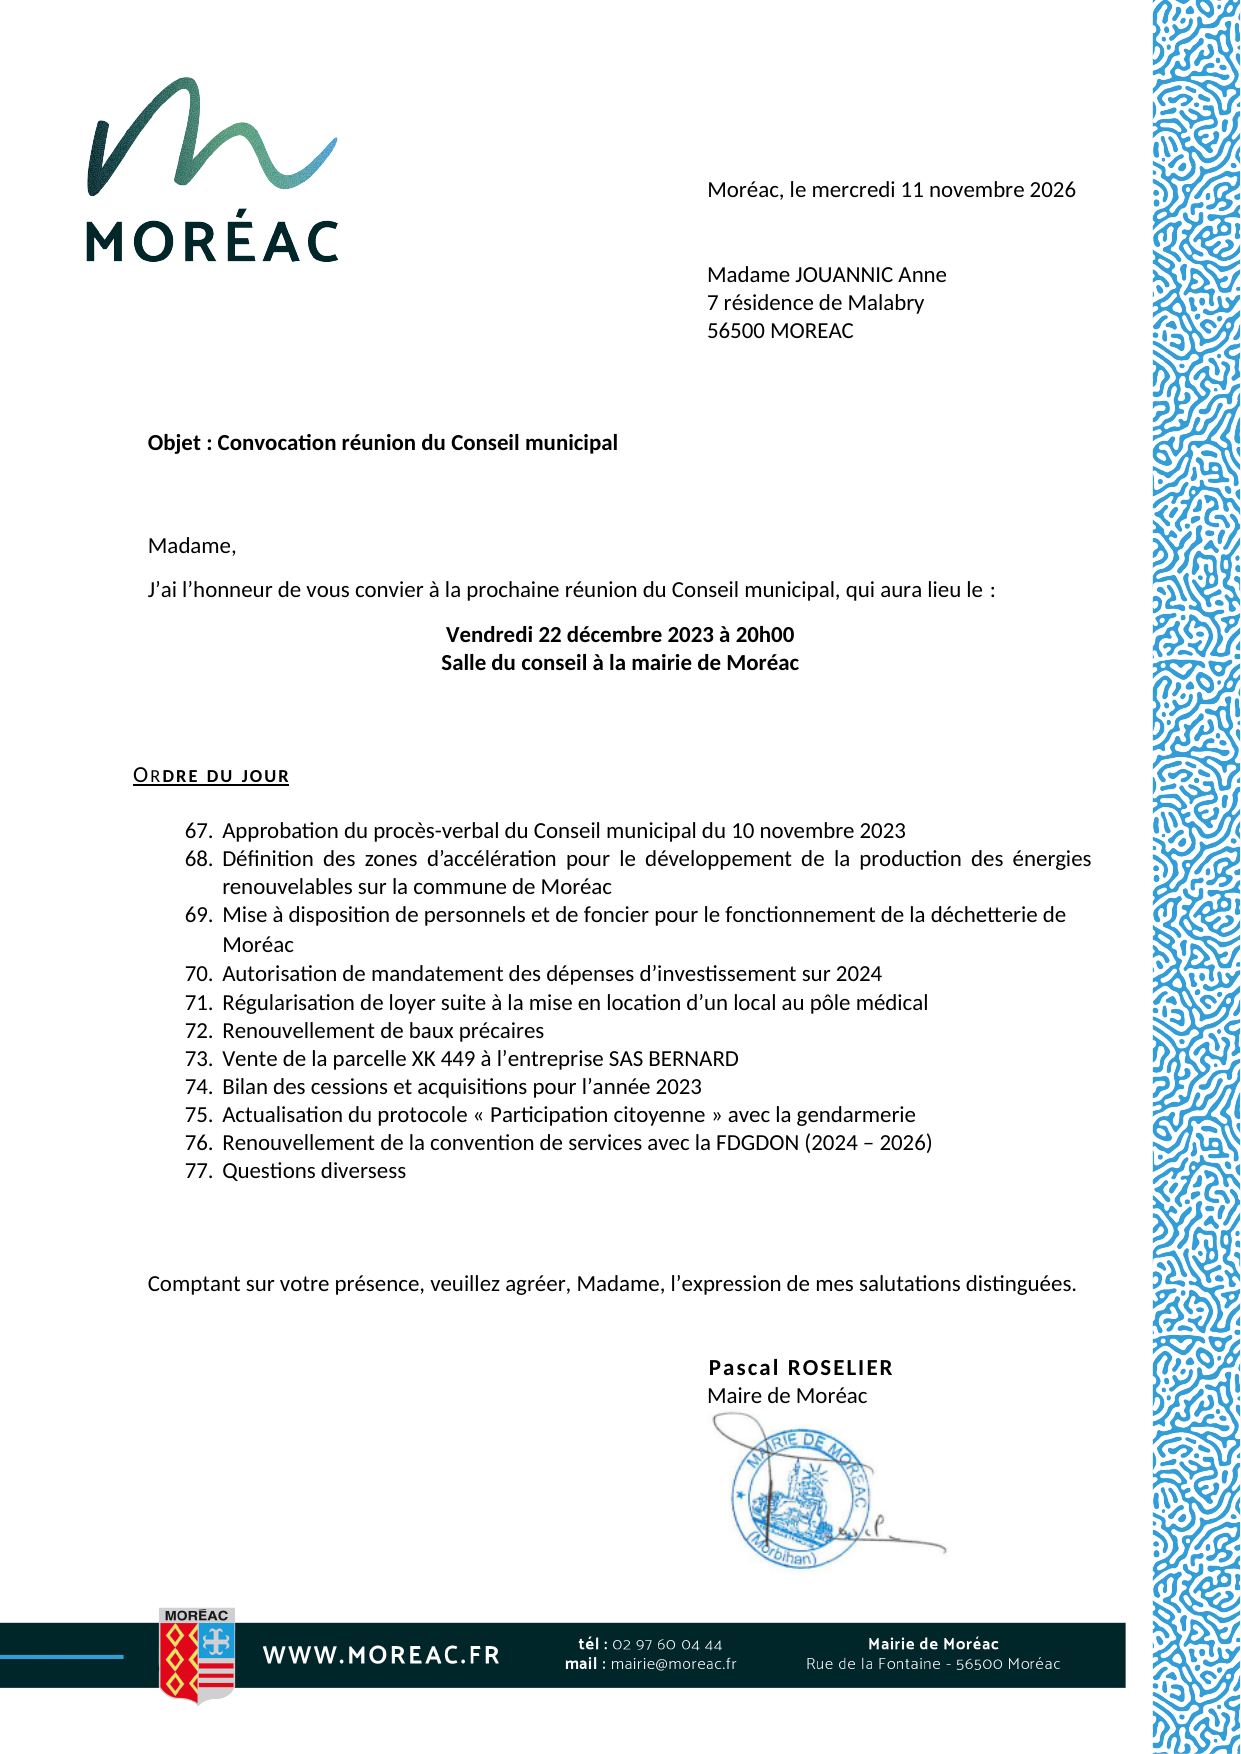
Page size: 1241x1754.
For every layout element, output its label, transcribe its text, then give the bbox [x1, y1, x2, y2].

list Mise à disposition de personnels et de foncier pour le fonctionnement de la déchetterie de Moréac [184, 900, 1093, 958]
list Renouvellement de baux précaires [184, 1016, 1093, 1044]
text Moréac, le jeudi 14 décembre 2023 [148, 176, 1093, 204]
list Bilan des cessions et acquisitions pour l’année 2023 [184, 1072, 1093, 1101]
picture [0, 0, 1241, 1754]
text Vendredi 22 décembre 2023 à 20h00 [148, 620, 1093, 648]
text Madame, [148, 531, 1093, 559]
text Salle du conseil à la mairie de Moréac [148, 648, 1093, 676]
list Autorisation de mandatement des dépenses d’investissement sur 2024 [184, 959, 1093, 987]
text 56500 MOREAC [707, 316, 1093, 372]
text J’ai l’honneur de vous convier à la prochaine réunion du Conseil municipal, qui aura lieu le : [148, 575, 1093, 603]
list Actualisation du protocole « Participation citoyenne » avec la gendarmerie [184, 1101, 1093, 1128]
list Régularisation de loyer suite à la mise en location d’un local au pôle médical [184, 988, 1093, 1016]
text Madame JOUANNIC Anne [707, 260, 1093, 288]
text 7 résidence de Malabry [707, 288, 1093, 316]
text Objet : Convocation réunion du Conseil municipal [148, 428, 1093, 456]
list Renouvellement de la convention de services avec la FDGDON (2024 – 2026) [184, 1128, 1093, 1157]
list Définition des zones d’accélération pour le développement de la production des énergies renouvelables sur la commune de Moréac [184, 844, 1093, 900]
text Ordre du jour [133, 760, 1093, 788]
list Vente de la parcelle XK 449 à l’entreprise SAS BERNARD [184, 1044, 1093, 1072]
list Approbation du procès-verbal du Conseil municipal du 10 novembre 2023 [184, 816, 1093, 844]
text Comptant sur votre présence, veuillez agréer, Madame, l’expression de mes salutations distinguées. [148, 1269, 1093, 1297]
list Questions diversess [184, 1157, 1093, 1184]
text Maire de Moréac [707, 1381, 1093, 1409]
text Pascal ROSELIER [709, 1353, 1093, 1381]
